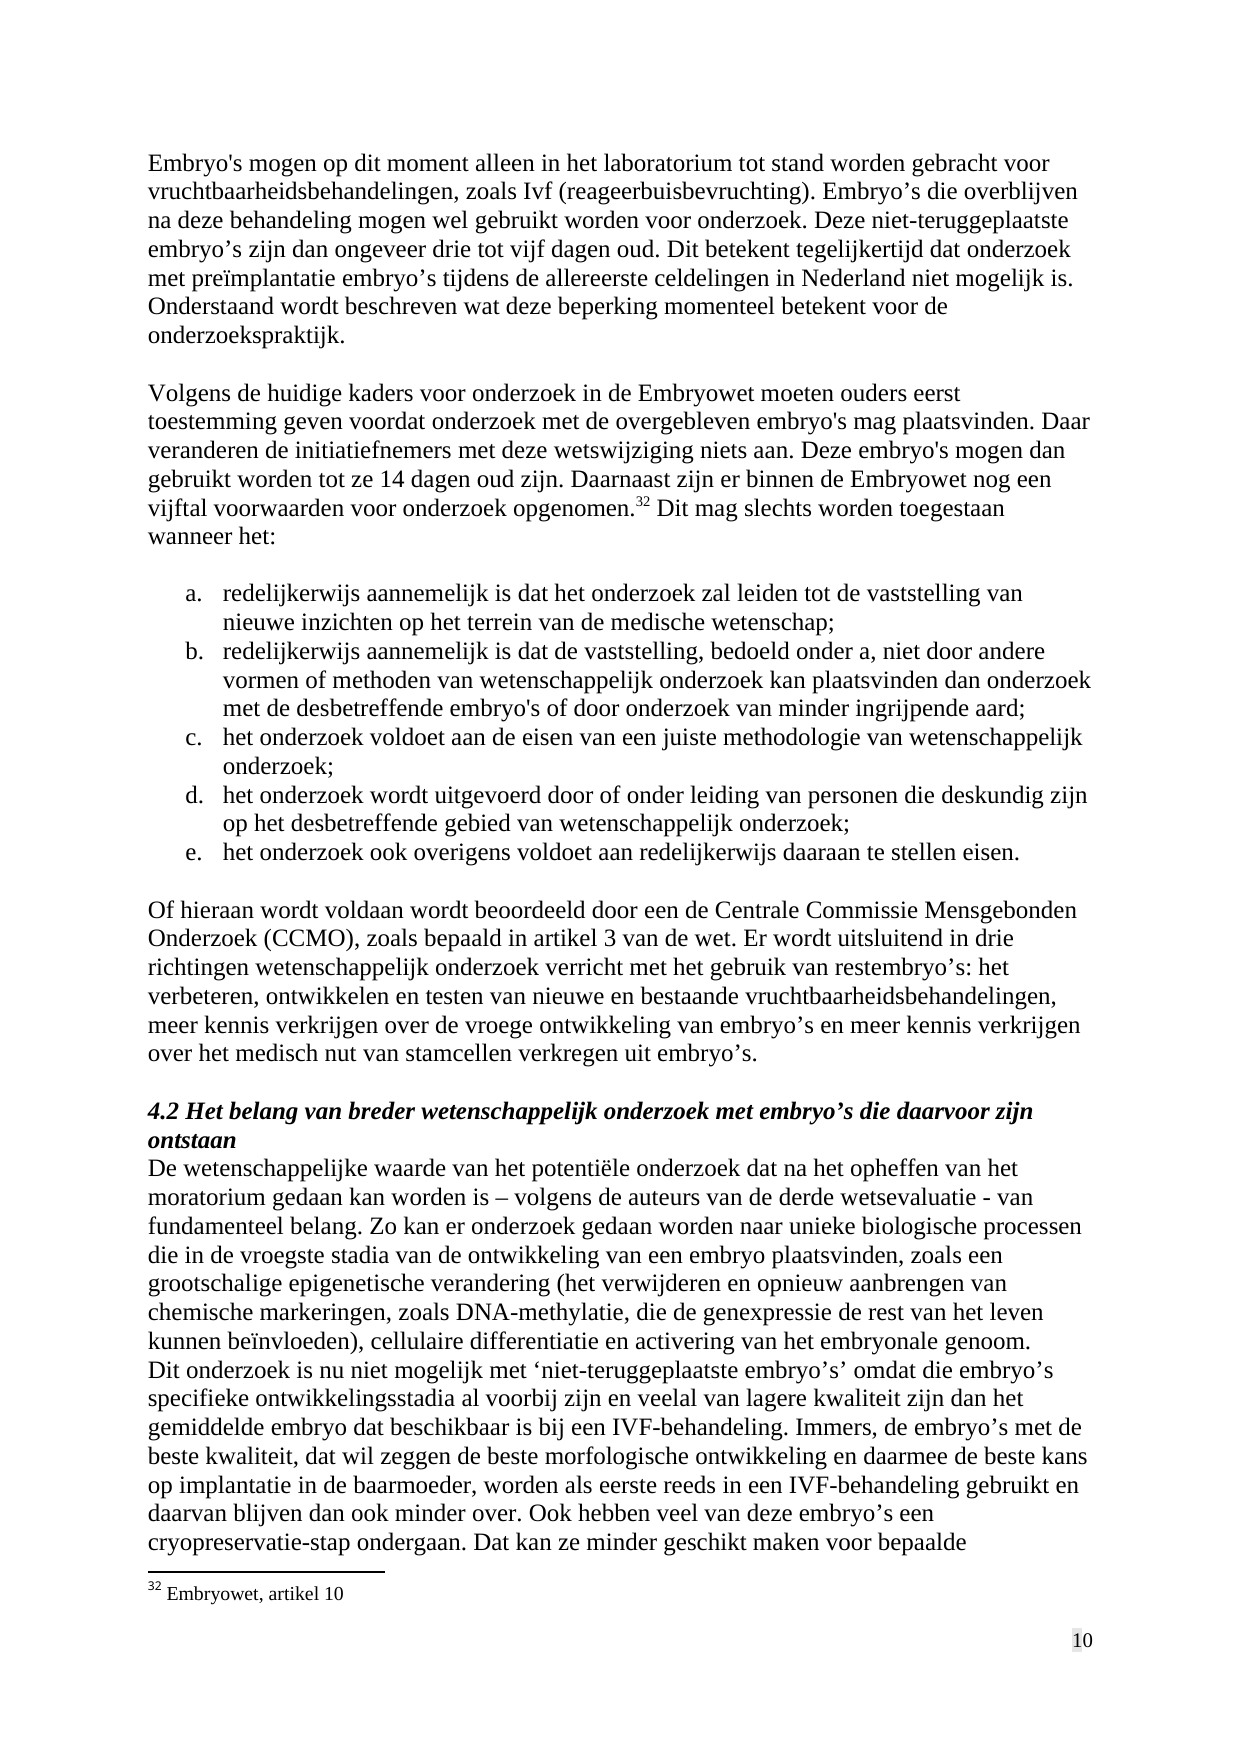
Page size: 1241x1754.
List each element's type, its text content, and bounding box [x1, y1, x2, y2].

list het onderzoek ook overigens voldoet aan redelijkerwijs daaraan te stellen eisen. [185, 837, 1093, 866]
list het onderzoek wordt uitgevoerd door of onder leiding van personen die deskundig zijn op het desbetreffende gebied van wetenschappelijk onderzoek; [185, 780, 1093, 837]
list het onderzoek voldoet aan de eisen van een juiste methodologie van wetenschappelijk onderzoek; [185, 722, 1093, 780]
list redelijkerwijs aannemelijk is dat het onderzoek zal leiden tot de vaststelling van nieuwe inzichten op het terrein van de medische wetenschap; [185, 578, 1093, 636]
text 4.2 Het belang van breder wetenschappelijk onderzoek met embryo’s die daarvoor zijn ontstaan [148, 1096, 1093, 1153]
text Of hieraan wordt voldaan wordt beoordeeld door een de Centrale Commissie Mensgebonden Onderzoek (CCMO), zoals bepaald in artikel 3 van de wet. Er wordt uitsluitend in drie richtingen wetenschappelijk onderzoek verricht met het gebruik van restembryo’s: het verbeteren, ontwikkelen en testen van nieuwe en bestaande vruchtbaarheidsbehandelingen, meer kennis verkrijgen over de vroege ontwikkeling van embryo’s en meer kennis verkrijgen over het medisch nut van stamcellen verkregen uit embryo’s. [148, 895, 1093, 1067]
text Embryo's mogen op dit moment alleen in het laboratorium tot stand worden gebracht voor vruchtbaarheidsbehandelingen, zoals Ivf (reageerbuisbevruchting). Embryo’s die overblijven na deze behandeling mogen wel gebruikt worden voor onderzoek. Deze niet-teruggeplaatste embryo’s zijn dan ongeveer drie tot vijf dagen oud. Dit betekent tegelijkertijd dat onderzoek met preïmplantatie embryo’s tijdens de allereerste celdelingen in Nederland niet mogelijk is. Onderstaand wordt beschreven wat deze beperking momenteel betekent voor de onderzoekspraktijk. [148, 148, 1093, 349]
list redelijkerwijs aannemelijk is dat de vaststelling, bedoeld onder a, niet door andere vormen of methoden van wetenschappelijk onderzoek kan plaatsvinden dan onderzoek met de desbetreffende embryo's of door onderzoek van minder ingrijpende aard; [185, 636, 1093, 722]
text Volgens de huidige kaders voor onderzoek in de Embryowet moeten ouders eerst toestemming geven voordat onderzoek met de overgebleven embryo's mag plaatsvinden. Daar veranderen de initiatiefnemers met deze wetswijziging niets aan. Deze embryo's mogen dan gebruikt worden tot ze 14 dagen oud zijn. Daarnaast zijn er binnen de Embryowet nog een vijftal voorwaarden voor onderzoek opgenomen. Dit mag slechts worden toegestaan wanneer het: [148, 378, 1093, 550]
text De wetenschappelijke waarde van het potentiële onderzoek dat na het opheffen van het moratorium gedaan kan worden is – volgens de auteurs van de derde wetsevaluatie - van fundamenteel belang. Zo kan er onderzoek gedaan worden naar unieke biologische processen die in de vroegste stadia van de ontwikkeling van een embryo plaatsvinden, zoals een grootschalige epigenetische verandering (het verwijderen en opnieuw aanbrengen van chemische markeringen, zoals DNA-methylatie, die de genexpressie de rest van het leven kunnen beïnvloeden), cellulaire differentiatie en activering van het embryonale genoom. [148, 1153, 1093, 1355]
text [148, 1355, 1093, 1556]
